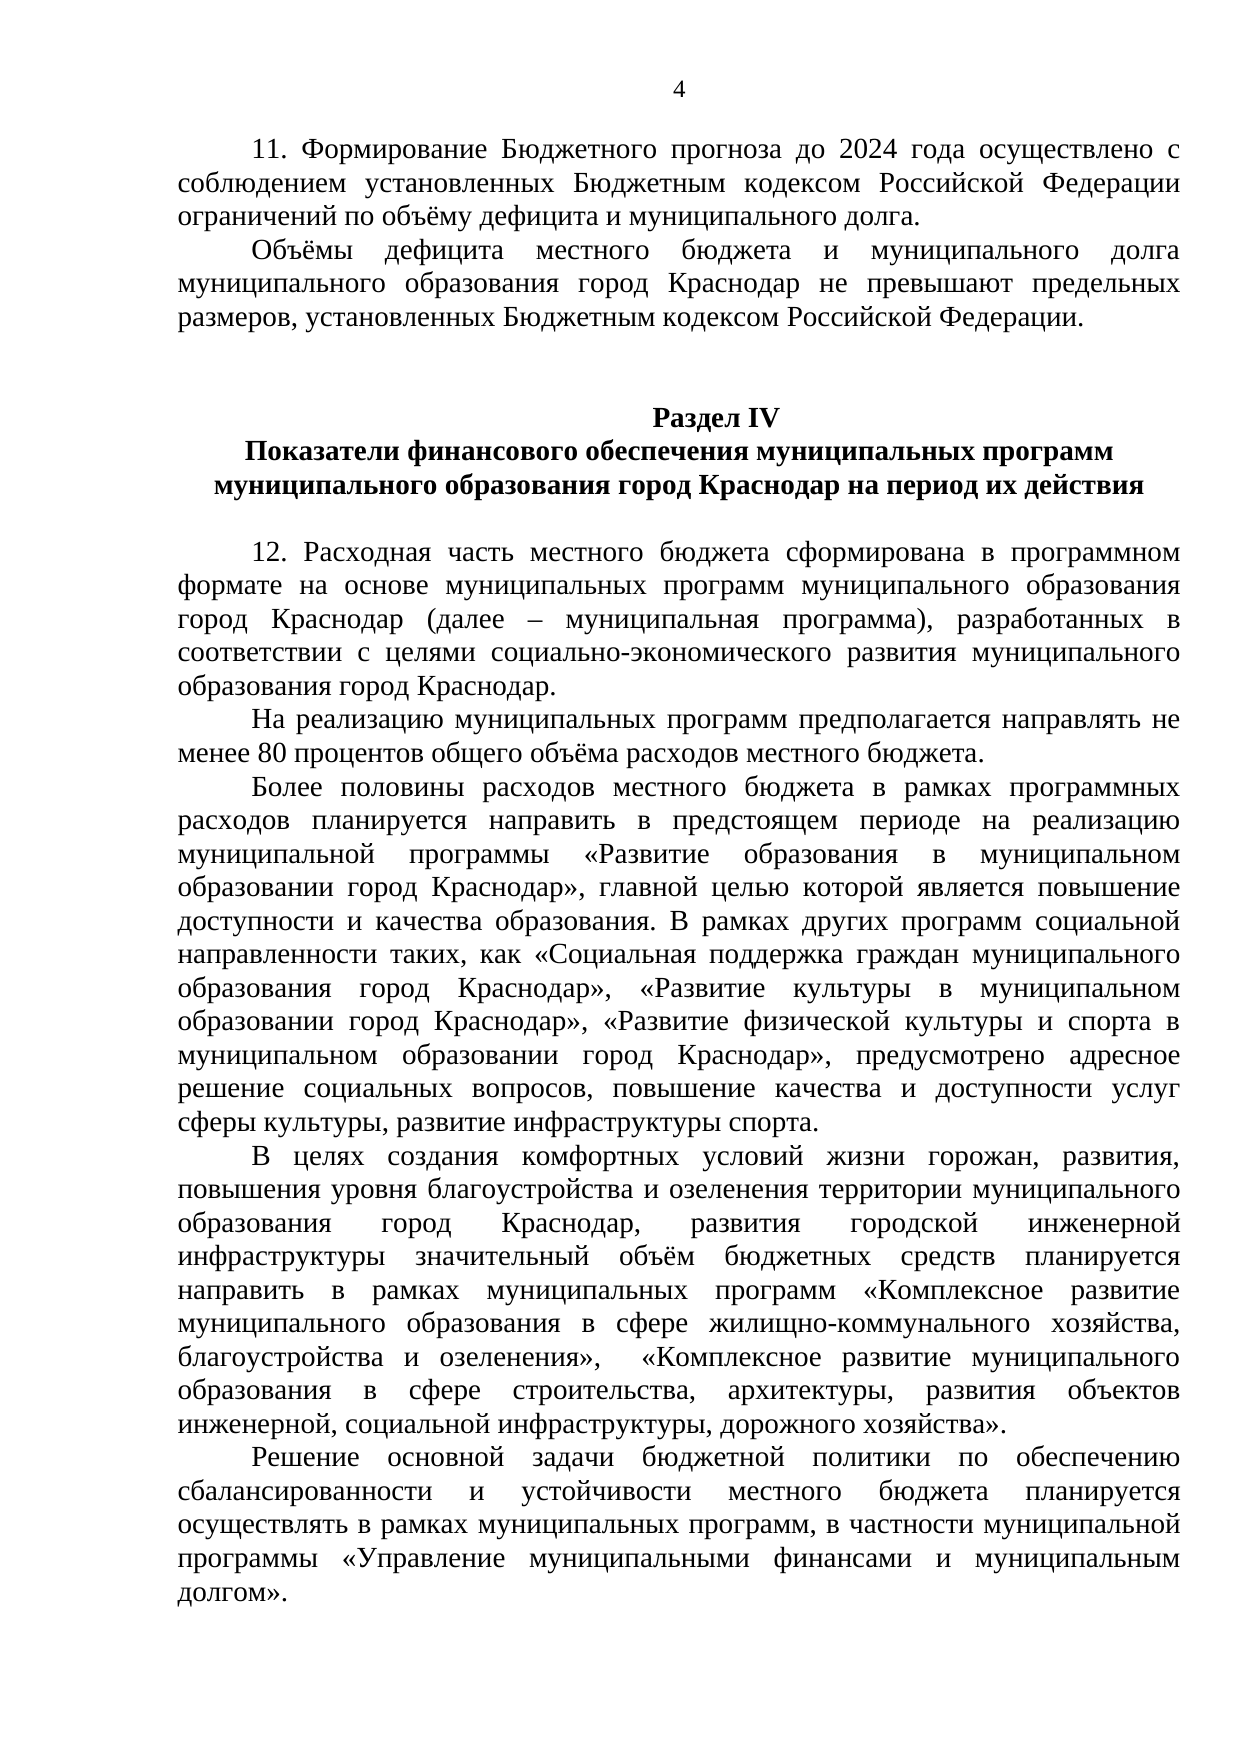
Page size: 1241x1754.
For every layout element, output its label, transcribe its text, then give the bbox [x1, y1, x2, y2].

text Более половины расходов местного бюджета в рамках программных расходов планируется направить в предстоящем периоде на реализацию муниципальной программы «Развитие образования в муниципальном образовании город Краснодар», главной целью которой является повышение доступности и качества образования. В рамках других программ социальной направленности таких, как «Социальная поддержка граждан муниципального образования город Краснодар», «Развитие культуры в муниципальном образовании город Краснодар», «Развитие физической культуры и спорта в муниципальном образовании город Краснодар», предусмотрено адресное решение социальных вопросов, повышение качества и доступности услуг сферы культуры, развитие инфраструктуры спорта. [177, 769, 1181, 1138]
text 12. Расходная часть местного бюджета сформирована в программном формате на основе муниципальных программ муниципального образования город Краснодар (далее – муниципальная программа), разработанных в соответствии с целями социально-экономического развития муниципального образования город Краснодар. [177, 534, 1181, 702]
text муниципального образования город Краснодар на период их действия [177, 467, 1181, 500]
text Решение основной задачи бюджетной политики по обеспечению сбалансированности и устойчивости местного бюджета планируется осуществлять в рамках муниципальных программ, в частности муниципальной программы «Управление муниципальными финансами и муниципальным долгом». [177, 1439, 1181, 1607]
text 11. Формирование Бюджетного прогноза до 2024 года осуществлено с соблюдением установленных Бюджетным кодексом Российской Федерации ограничений по объёму дефицита и муниципального долга. [177, 131, 1181, 232]
text Показатели финансового обеспечения муниципальных программ [177, 433, 1181, 467]
text Раздел IV [177, 400, 1181, 433]
text На реализацию муниципальных программ предполагается направлять не менее 80 процентов общего объёма расходов местного бюджета. [177, 702, 1181, 769]
text Объёмы дефицита местного бюджета и муниципального долга муниципального образования город Краснодар не превышают предельных размеров, установленных Бюджетным кодексом Российской Федерации. [177, 232, 1181, 333]
text В целях создания комфортных условий жизни горожан, развития, повышения уровня благоустройства и озеленения территории муниципального образования город Краснодар, развития городской инженерной инфраструктуры значительный объём бюджетных средств планируется направить в рамках муниципальных программ «Комплексное развитие муниципального образования в сфере жилищно-коммунального хозяйства, благоустройства и озеленения», «Комплексное развитие муниципального образования в сфере строительства, архитектуры, развития объектов инженерной, социальной инфраструктуры, дорожного хозяйства». [177, 1138, 1181, 1439]
